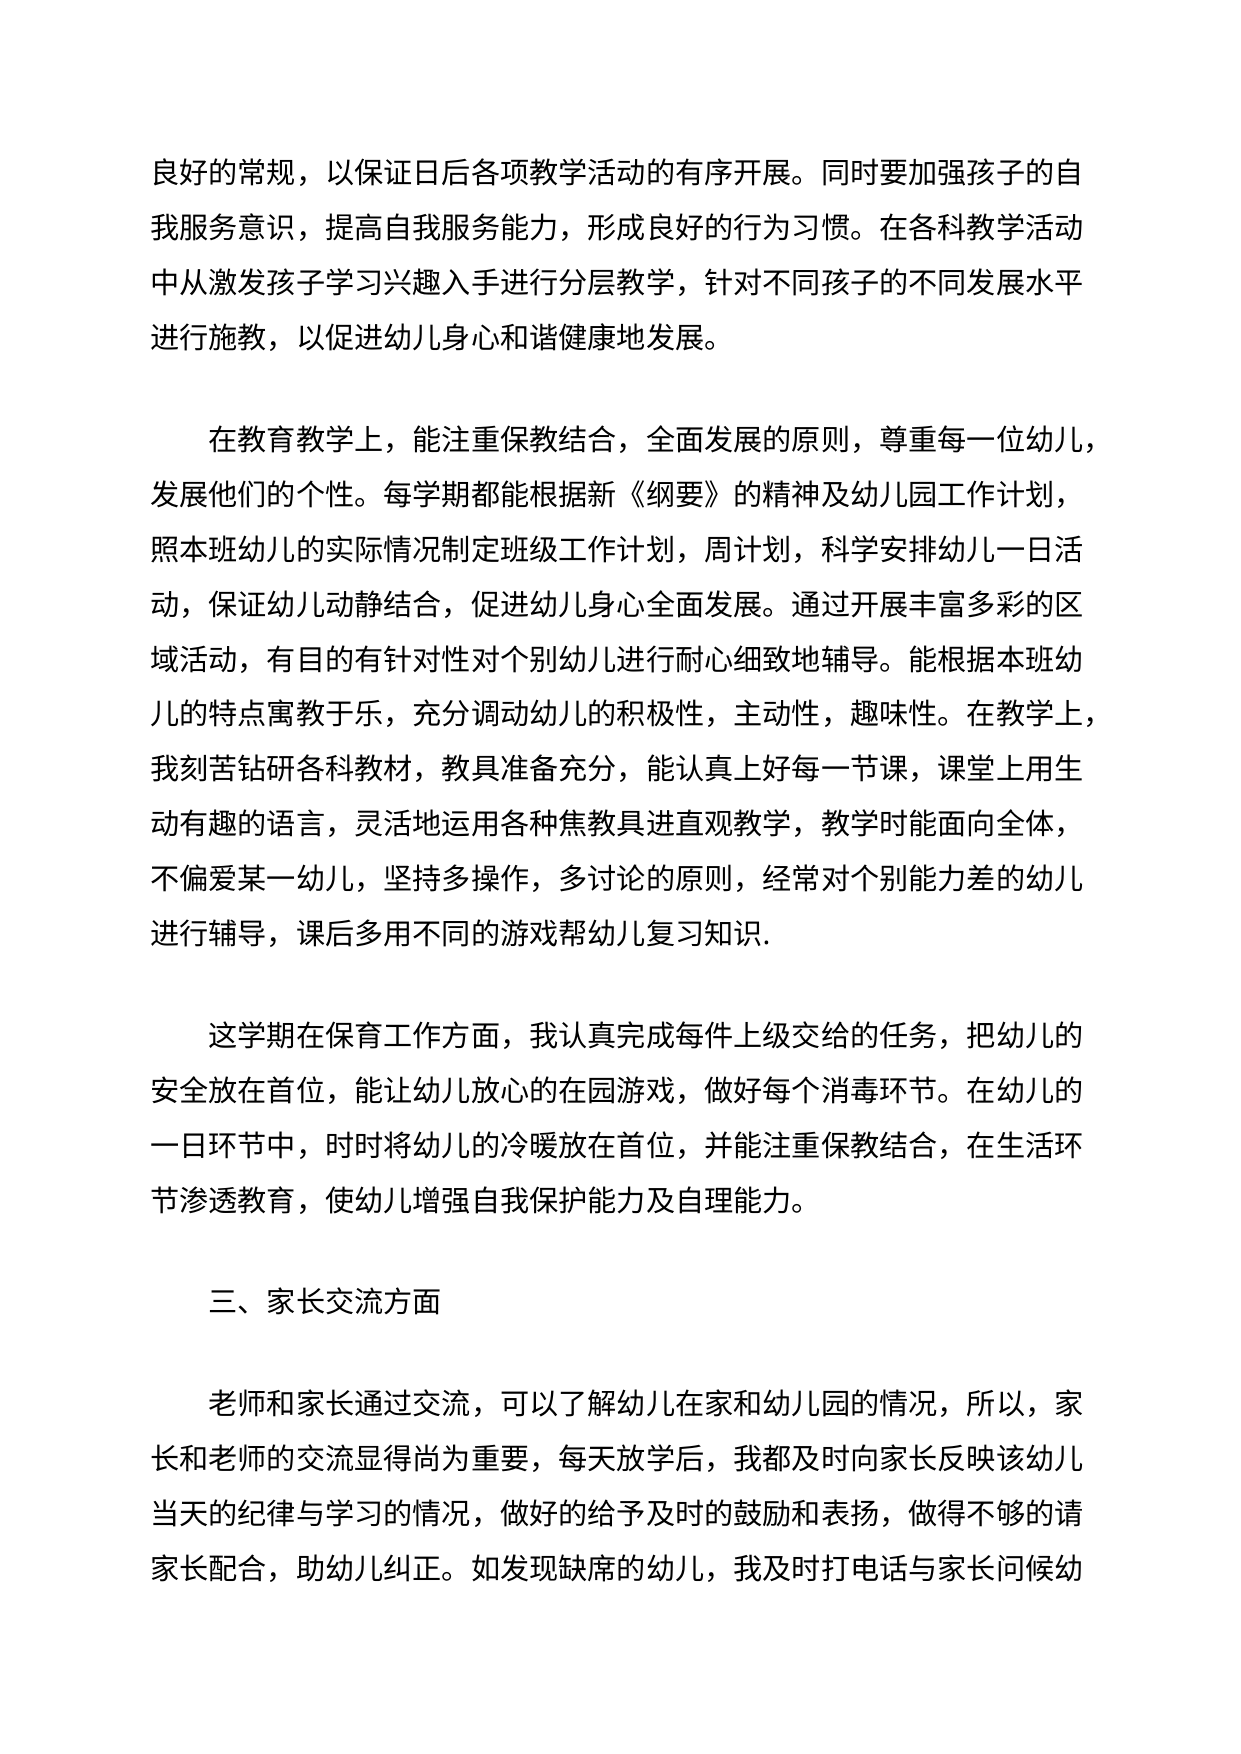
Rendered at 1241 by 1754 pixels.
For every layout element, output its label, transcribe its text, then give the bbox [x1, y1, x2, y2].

text 这学期在保育工作方面，我认真完成每件上级交给的任务，把幼儿的安全放在首位，能让幼儿放心的在园游戏，做好每个消毒环节。在幼儿的一日环节中，时时将幼儿的冷暖放在首位，并能注重保教结合，在生活环节渗透教育，使幼儿增强自我保护能力及自理能力。 [150, 1012, 1090, 1219]
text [150, 1381, 1090, 1588]
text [150, 150, 1090, 357]
text 在教育教学上，能注重保教结合，全面发展的原则，尊重每一位幼儿，发展他们的个性。每学期都能根据新《纲要》的精神及幼儿园工作计划，照本班幼儿的实际情况制定班级工作计划，周计划，科学安排幼儿一日活动，保证幼儿动静结合，促进幼儿身心全面发展。通过开展丰富多彩的区域活动，有目的有针对性对个别幼儿进行耐心细致地辅导。能根据本班幼儿的特点寓教于乐，充分调动幼儿的积极性，主动性，趣味性。在教学上，我刻苦钻研各科教材，教具准备充分，能认真上好每一节课，课堂上用生动有趣的语言，灵活地运用各种焦教具进直观教学，教学时能面向全体，不偏爱某一幼儿，坚持多操作，多讨论的原则，经常对个别能力差的幼儿进行辅导，课后多用不同的游戏帮幼儿复习知识. [150, 416, 1090, 953]
text 三、家长交流方面 [150, 1279, 1090, 1321]
